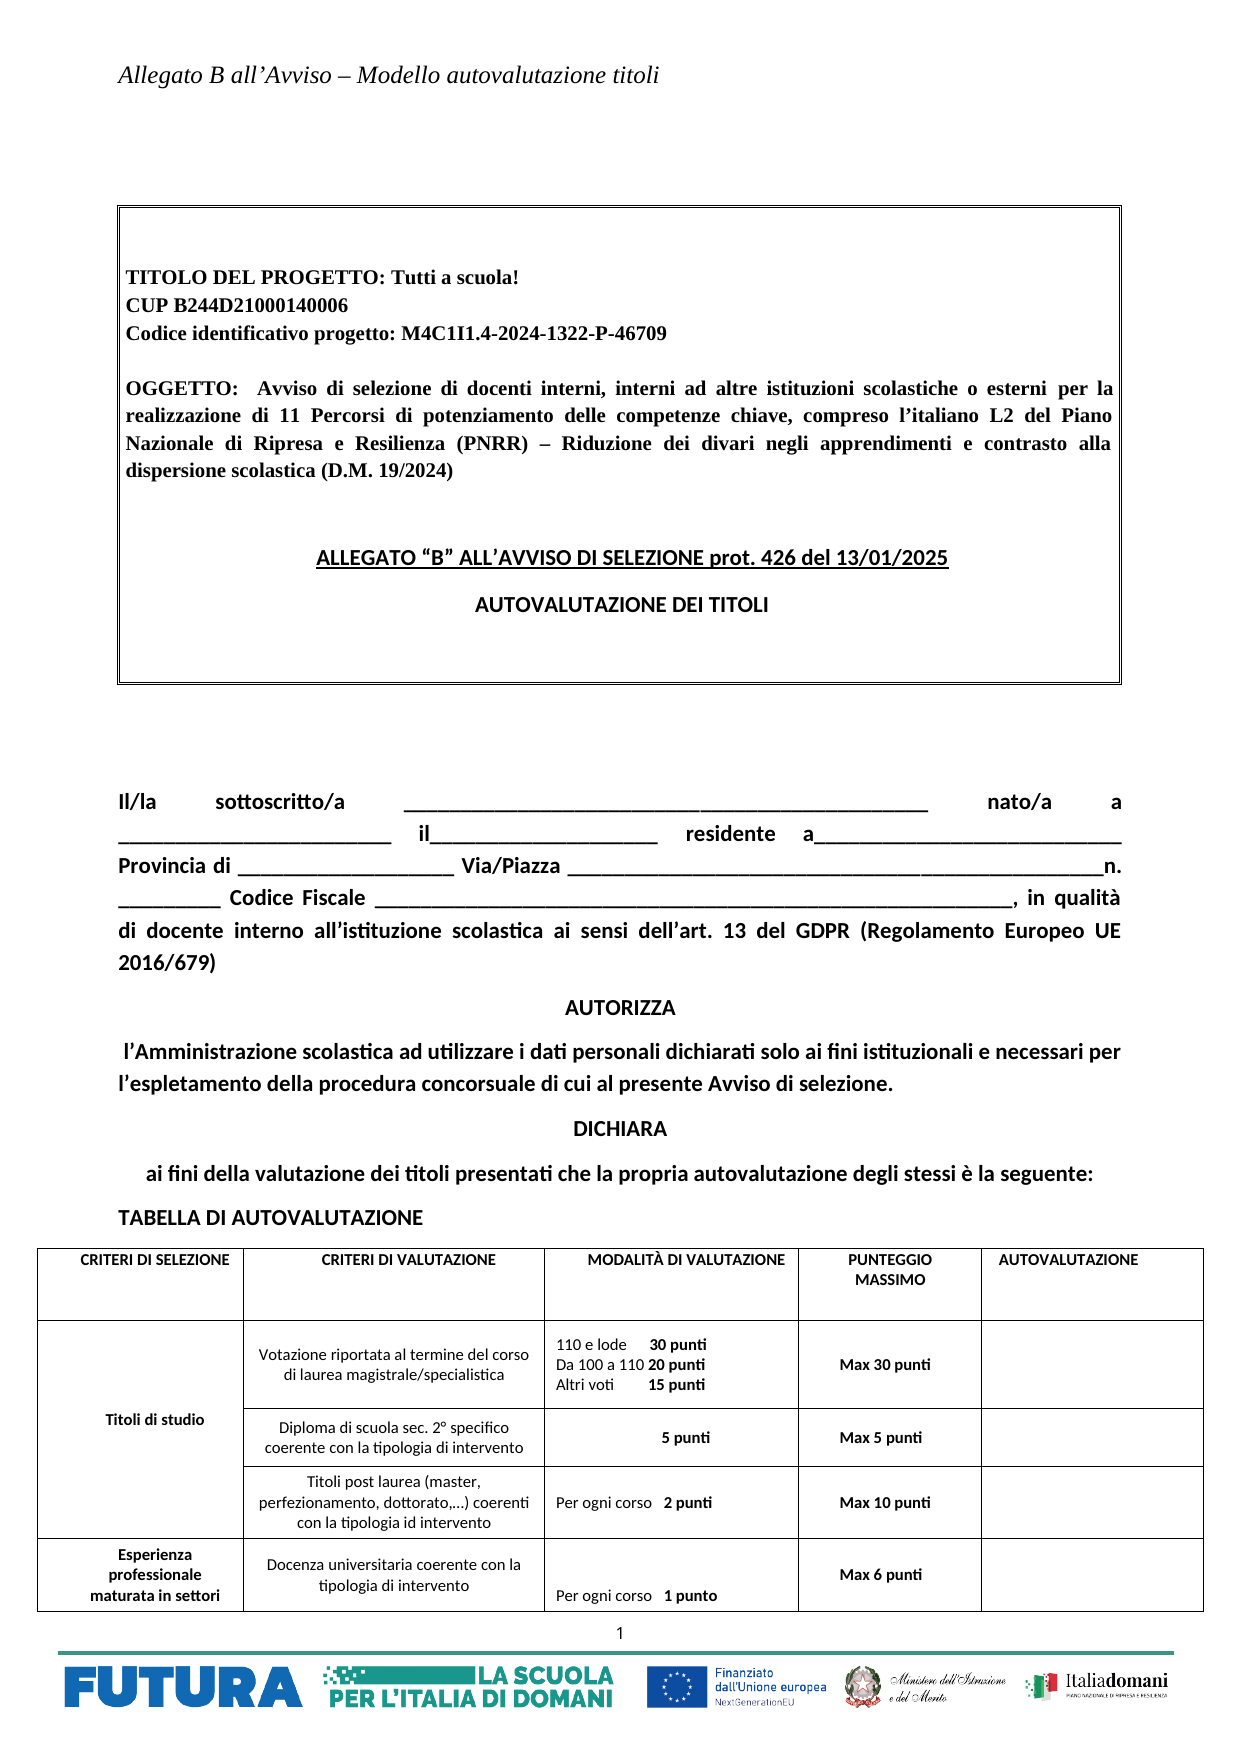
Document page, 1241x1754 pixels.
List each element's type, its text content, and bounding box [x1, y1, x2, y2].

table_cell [244, 1539, 544, 1611]
table_cell [982, 1409, 1203, 1466]
table_cell 110 e lode 30 punti Da 100 a 110 20 punti Altri voti 15 punti [545, 1321, 798, 1408]
table_header TITOLO DEL PROGETTO: Tutti a scuola! CUP B244D21000140006 Codice identificativo progetto: M4C1I1.4-2024-1322-P-46709 OGGETTO: Avviso di selezione di docenti interni, interni ad altre istituzioni scolastiche o esterni per la realizzazione di 11 Percorsi di potenziamento delle competenze chiave, compreso l’italiano L2 del Piano Nazionale di Ripresa e Resilienza (PNRR) – Riduzione dei divari negli apprendimenti e contrasto alla dispersione scolastica (D.M. 19/2024) ALLEGATO “B” ALL’AVVISO DI SELEZIONE prot. 426 del 13/01/2025 AUTOVALUTAZIONE DEI TITOLI [120, 208, 1119, 682]
table_cell [982, 1539, 1203, 1611]
table_cell Max 10 punti [799, 1467, 981, 1538]
table_header AUTOVALUTAZIONE [982, 1249, 1203, 1320]
table_header CRITERI DI VALUTAZIONE [244, 1249, 544, 1320]
table_cell Titoli di studio [38, 1321, 243, 1538]
text AUTORIZZA [118, 993, 1122, 1021]
text ai fini della valutazione dei titoli presentati che la propria autovalutazione degli stessi è la seguente: [118, 1159, 1122, 1187]
table_cell Diploma di scuola sec. 2° specifico coerente con la tipologia di intervento [244, 1409, 544, 1466]
table_header CRITERI DI SELEZIONE [38, 1249, 243, 1320]
text DICHIARA [118, 1114, 1122, 1142]
table_cell Max 6 punti [799, 1539, 981, 1611]
table_cell Max 30 punti [799, 1321, 981, 1408]
table_cell Votazione riportata al termine del corso di laurea magistrale/specialistica [244, 1321, 544, 1408]
table_cell Max 5 punti [799, 1409, 981, 1466]
text Il/la sottoscritto/a ______________________________________________ nato/a a ________________________ il____________________ residente a___________________________ Provincia di ___________________ Via/Piazza _______________________________________________n. _________ Codice Fiscale ________________________________________________________, in qualità di docente interno all’istituzione scolastica ai sensi dell’art. 13 del GDPR (Regolamento Europeo UE 2016/679) [118, 787, 1122, 976]
table_cell [982, 1467, 1203, 1538]
text l’Amministrazione scolastica ad utilizzare i dati personali dichiarati solo ai fini istituzionali e necessari per l’espletamento della procedura concorsuale di cui al presente Avviso di selezione. [118, 1037, 1122, 1097]
table_header MODALITÀ DI VALUTAZIONE [545, 1249, 798, 1320]
table_header PUNTEGGIO MASSIMO [799, 1249, 981, 1320]
table_cell Titoli post laurea (master, perfezionamento, dottorato,…) coerenti con la tipologia id intervento [244, 1467, 544, 1538]
table_cell 5 punti [545, 1409, 798, 1466]
table_cell Per ogni corso 2 punti [545, 1467, 798, 1538]
text TABELLA DI AUTOVALUTAZIONE [118, 1203, 1122, 1232]
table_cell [38, 1539, 243, 1611]
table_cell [545, 1539, 798, 1611]
table_cell [982, 1321, 1203, 1408]
picture [62, 1663, 1170, 1711]
